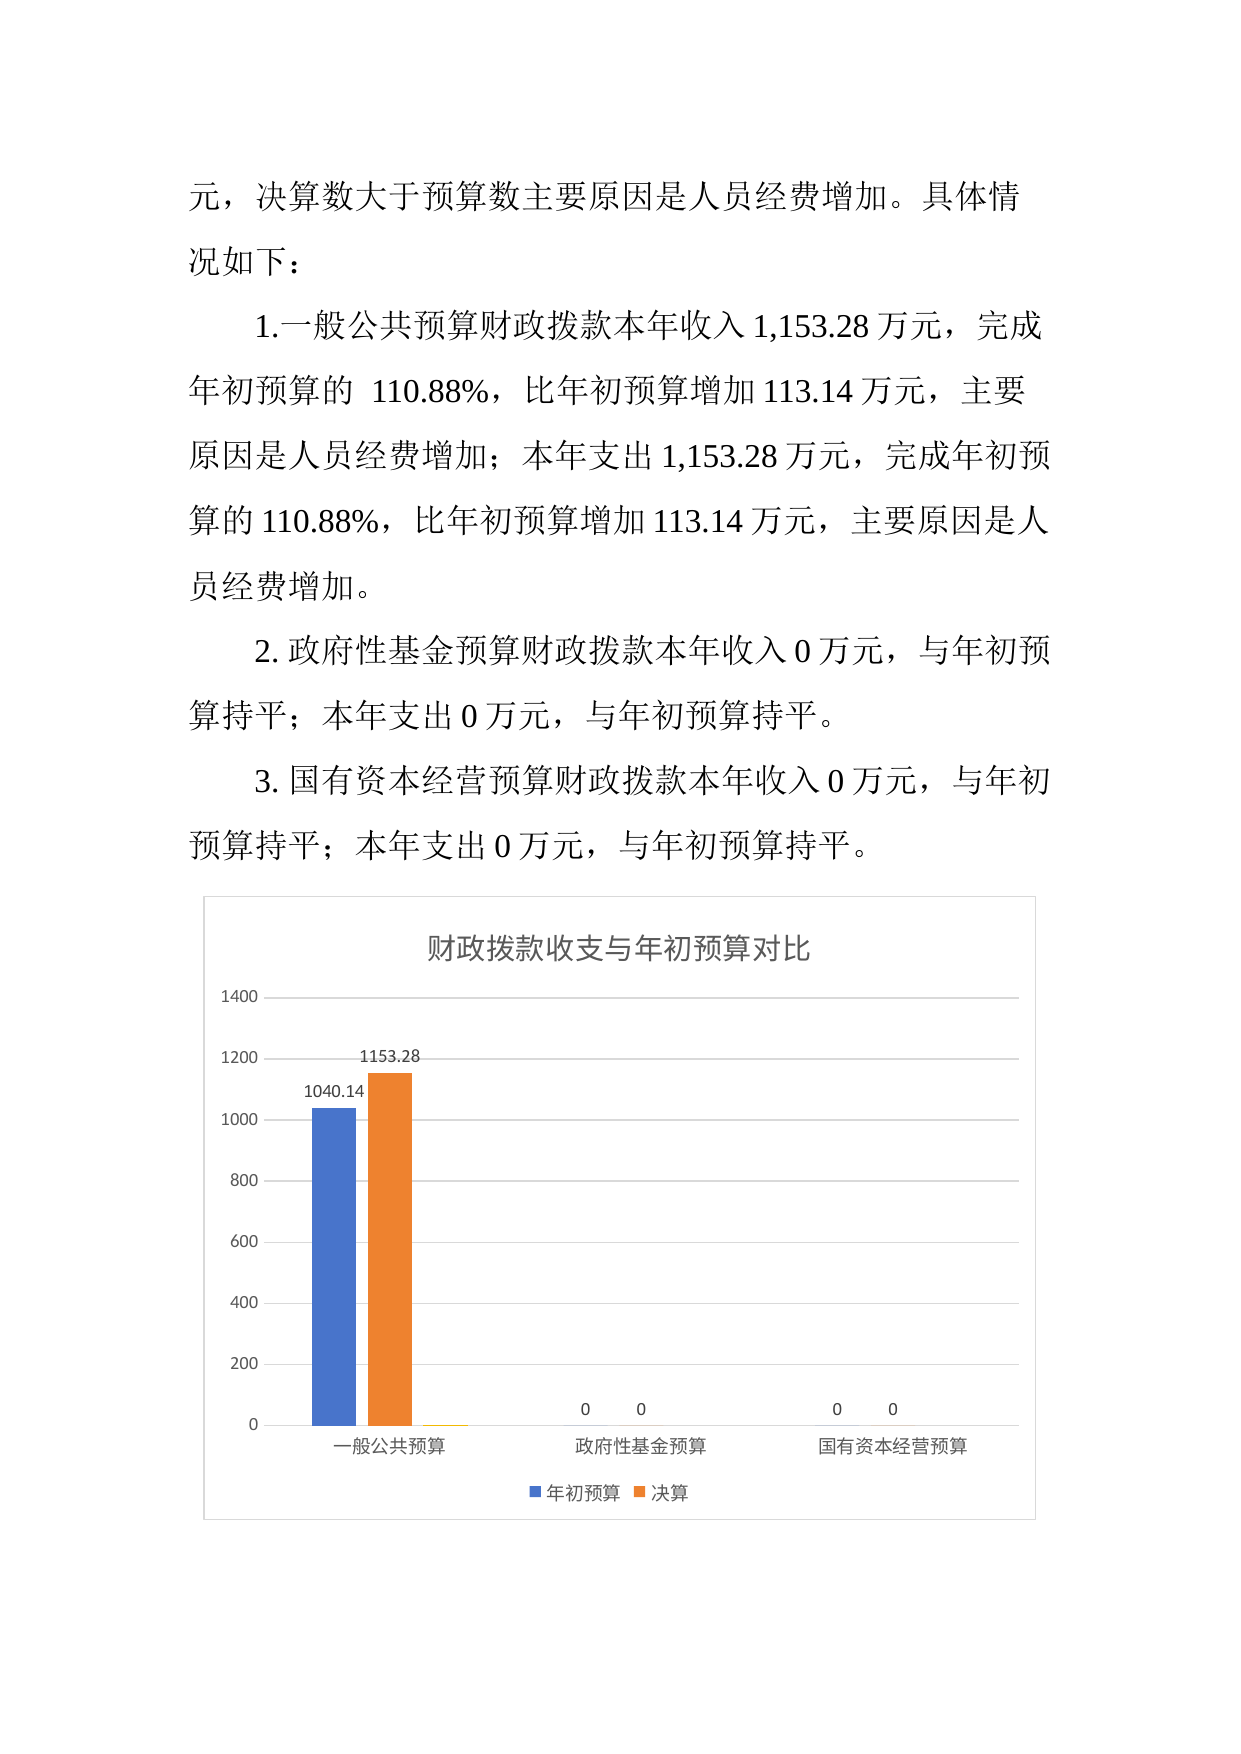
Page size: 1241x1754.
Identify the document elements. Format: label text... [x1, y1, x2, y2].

text 1.一般公共预算财政拨款本年收入1,153.28万元，完成年初预算的 110.88%，比年初预算增加113.14万元，主要原因是人员经费增加；本年支出1,153.28万元，完成年初预算的110.88%，比年初预算增加113.14万元，主要原因是人员经费增加。 [187, 292, 1053, 617]
text 2. 政府性基金预算财政拨款本年收入0万元，与年初预算持平；本年支出0万元，与年初预算持平。 [187, 617, 1053, 747]
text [187, 162, 1053, 292]
text 3. 国有资本经营预算财政拨款本年收入0万元，与年初预算持平；本年支出0万元，与年初预算持平。 [187, 747, 1053, 877]
